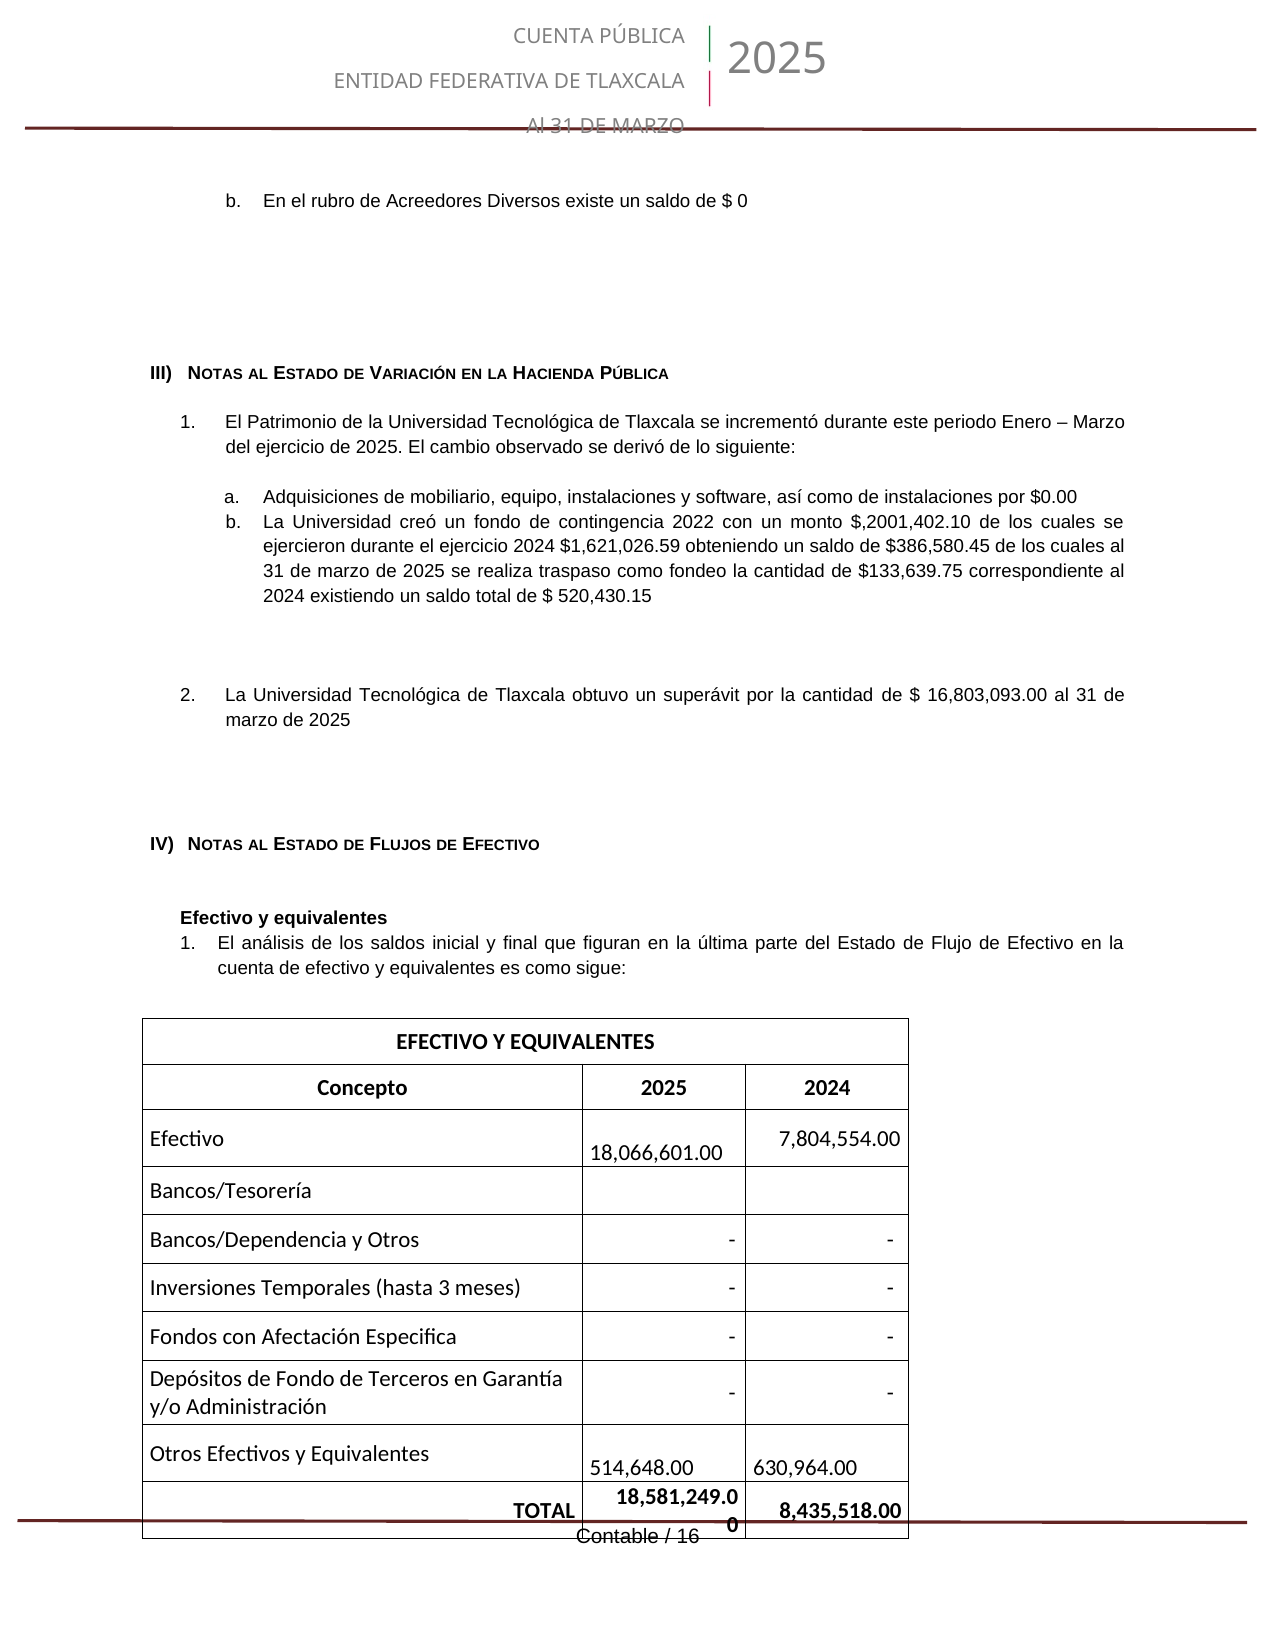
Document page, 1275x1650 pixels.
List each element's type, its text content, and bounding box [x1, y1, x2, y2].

picture [702, 14, 723, 110]
text III) Notas al Estado de Variación en la Hacienda Pública [150, 362, 1125, 383]
table_cell - [583, 1215, 745, 1263]
table_cell - [746, 1264, 908, 1311]
table_cell - [746, 1215, 908, 1263]
table_cell 18,066,601.00 [583, 1110, 745, 1166]
table_header EFECTIVO Y EQUIVALENTES [143, 1019, 908, 1063]
table_cell TOTAL [143, 1482, 582, 1538]
table_cell 2024 [746, 1065, 908, 1109]
table_cell [583, 1167, 745, 1214]
table_cell Otros Efectivos y Equivalentes [143, 1425, 582, 1481]
table_cell Inversiones Temporales (hasta 3 meses) [143, 1264, 582, 1311]
table_cell Efectivo [143, 1110, 582, 1166]
table_cell - [746, 1312, 908, 1359]
table_cell - [583, 1264, 745, 1311]
text Efectivo y equivalentes [180, 907, 1125, 929]
table_cell 18,581,249.00 [583, 1482, 745, 1538]
table_cell - [583, 1312, 745, 1359]
list En el rubro de Acreedores Diversos existe un saldo de $ 0 [225, 188, 1125, 213]
list La Universidad Tecnológica de Tlaxcala obtuvo un superávit por la cantidad de $ 16,803,093.00 al 31 de marzo de 2025 [180, 684, 1125, 730]
table_cell [746, 1167, 908, 1214]
table_cell - [746, 1361, 908, 1424]
table_cell Concepto [143, 1065, 582, 1109]
table_cell 7,804,554.00 [746, 1110, 908, 1166]
table_cell Fondos con Afectación Especifica [143, 1312, 582, 1359]
table_cell - [583, 1361, 745, 1424]
table_cell 514,648.00 [583, 1425, 745, 1481]
table_cell Depósitos de Fondo de Terceros en Garantía y/o Administración [143, 1361, 582, 1424]
list La Universidad creó un fondo de contingencia 2022 con un monto $,2001,402.10 de los cuales se ejercieron durante el ejercicio 2024 $1,621,026.59 obteniendo un saldo de $386,580.45 de los cuales al 31 de marzo de 2025 se realiza traspaso como fondeo la cantidad de $133,639.75 correspondiente al 2024 existiendo un saldo total de $ 520,430.15 [225, 510, 1125, 606]
table_cell 630,964.00 [746, 1425, 908, 1481]
list Adquisiciones de mobiliario, equipo, instalaciones y software, así como de instalaciones por $0.00 [224, 486, 1125, 507]
table_cell Bancos/Dependencia y Otros [143, 1215, 582, 1263]
table_cell 2025 [583, 1065, 745, 1109]
list El Patrimonio de la Universidad Tecnológica de Tlaxcala se incrementó durante este periodo Enero – Marzo del ejercicio de 2025. El cambio observado se derivó de lo siguiente: [180, 411, 1125, 458]
table_cell Bancos/Tesorería [143, 1167, 582, 1214]
table_cell 8,435,518.00 [746, 1482, 908, 1538]
list El análisis de los saldos inicial y final que figuran en la última parte del Estado de Flujo de Efectivo en la cuenta de efectivo y equivalentes es como sigue: [180, 932, 1125, 978]
text IV) Notas al Estado de Flujos de Efectivo [150, 833, 1125, 854]
